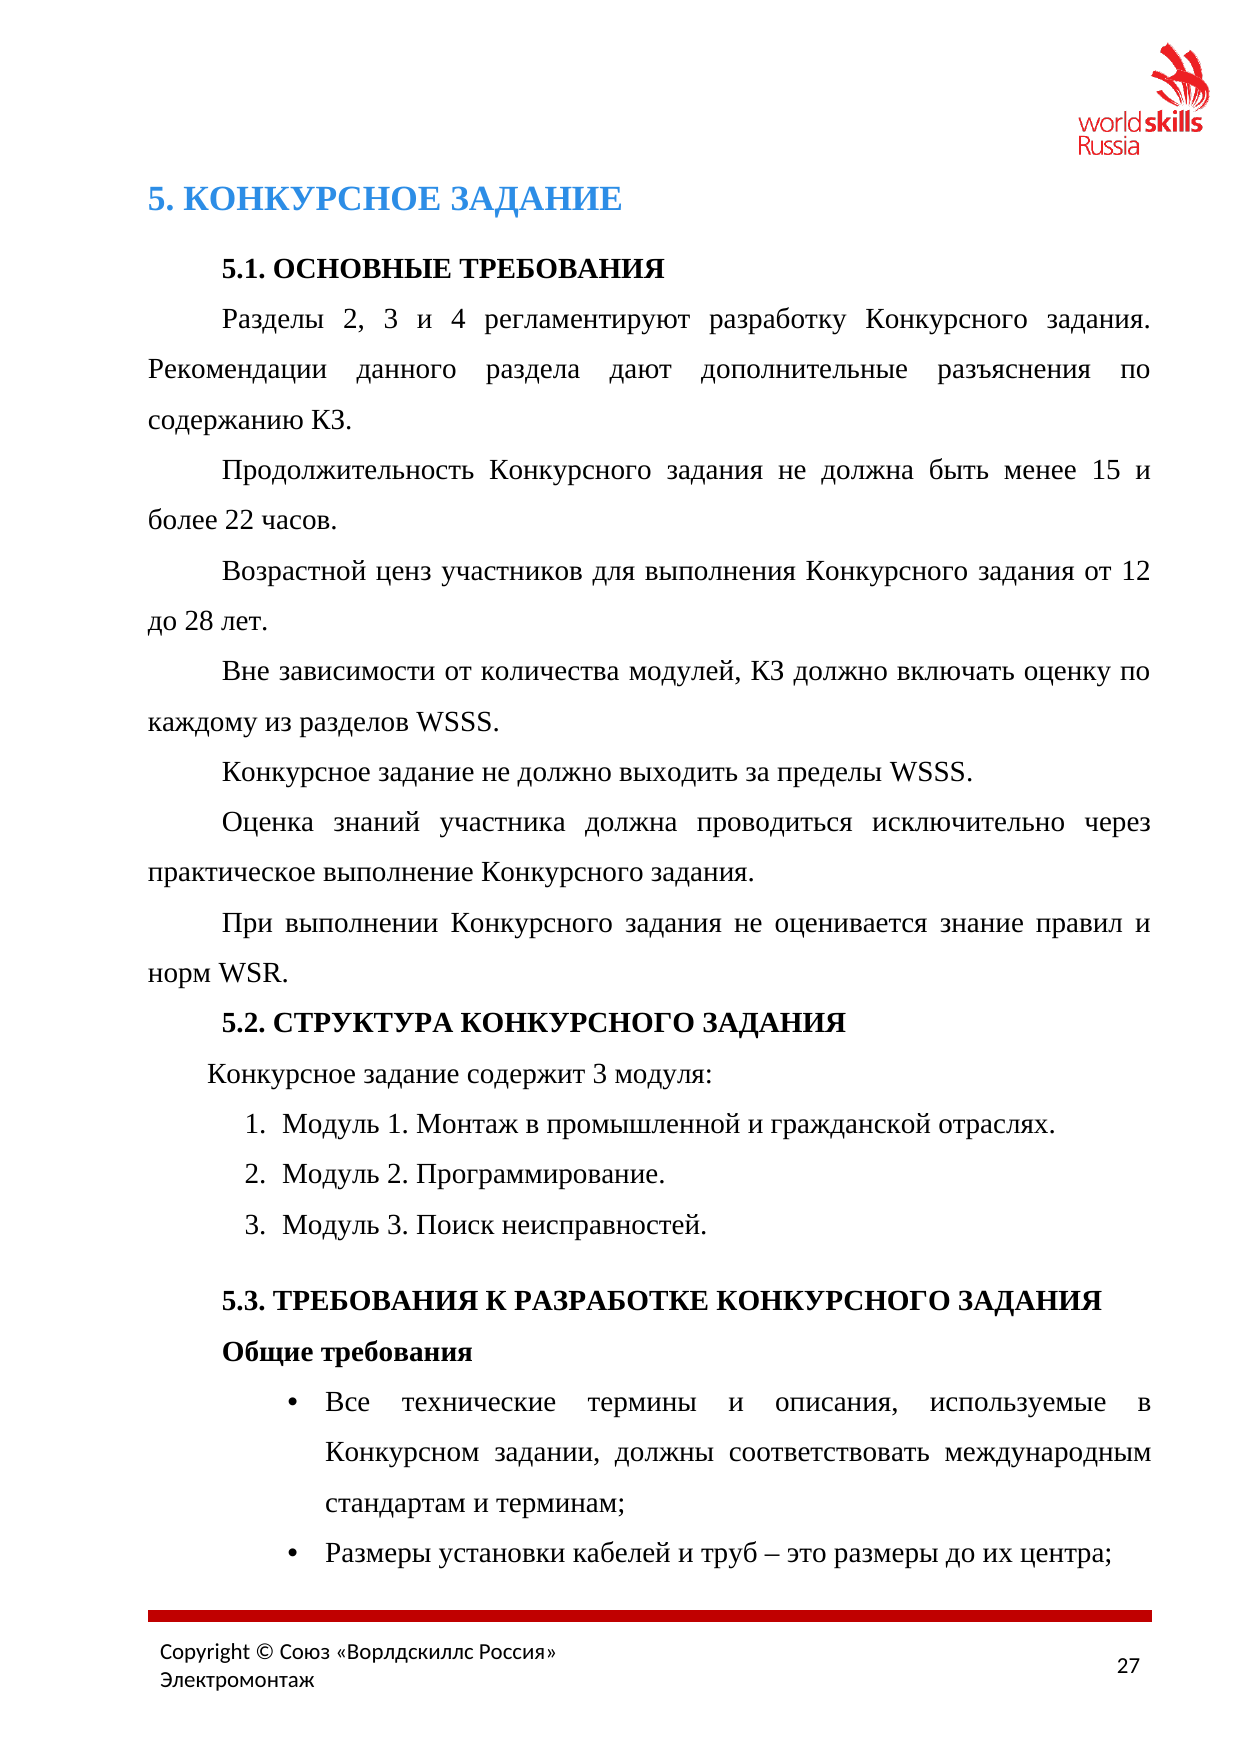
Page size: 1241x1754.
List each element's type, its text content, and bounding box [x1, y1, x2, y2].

text При выполнении Конкурсного задания не оценивается знание правил и норм WSR. [148, 905, 1152, 989]
text 5.2. СТРУКТУРА КОНКУРСНОГО ЗАДАНИЯ [148, 1006, 1152, 1039]
list Размеры установки кабелей и труб – это размеры до их центра; [287, 1535, 1152, 1569]
text 5. КОНКУРСНОЕ ЗАДАНИЕ [148, 177, 1152, 218]
text Конкурсное задание не должно выходить за пределы WSSS. [148, 754, 1152, 787]
list Модуль 2. Программирование. [244, 1156, 1152, 1190]
text Вне зависимости от количества модулей, КЗ должно включать оценку по каждому из разделов WSSS. [148, 653, 1152, 737]
list Модуль 1. Монтаж в промышленной и гражданской отраслях. [244, 1106, 1152, 1140]
text Продолжительность Конкурсного задания не должна быть менее 15 и более 22 часов. [148, 452, 1152, 536]
list Модуль 3. Поиск неисправностей. [244, 1207, 1152, 1240]
text 5.3. ТРЕБОВАНИЯ К РАЗРАБОТКЕ КОНКУРСНОГО ЗАДАНИЯ [148, 1283, 1152, 1317]
text Возрастной ценз участников для выполнения Конкурсного задания от 12 до 28 лет. [148, 553, 1152, 637]
text Оценка знаний участника должна проводиться исключительно через практическое выполнение Конкурсного задания. [148, 804, 1152, 888]
text Общие требования [148, 1334, 1152, 1367]
picture [1078, 42, 1235, 155]
text 5.1. ОСНОВНЫЕ ТРЕБОВАНИЯ [148, 251, 1152, 284]
text Разделы 2, 3 и 4 регламентируют разработку Конкурсного задания. Рекомендации данного раздела дают дополнительные разъяснения по содержанию КЗ. [148, 301, 1152, 435]
list Все технические термины и описания, используемые в Конкурсном задании, должны соответствовать международным стандартам и терминам; [287, 1384, 1152, 1518]
text Конкурсное задание содержит 3 модуля: [148, 1056, 1152, 1089]
